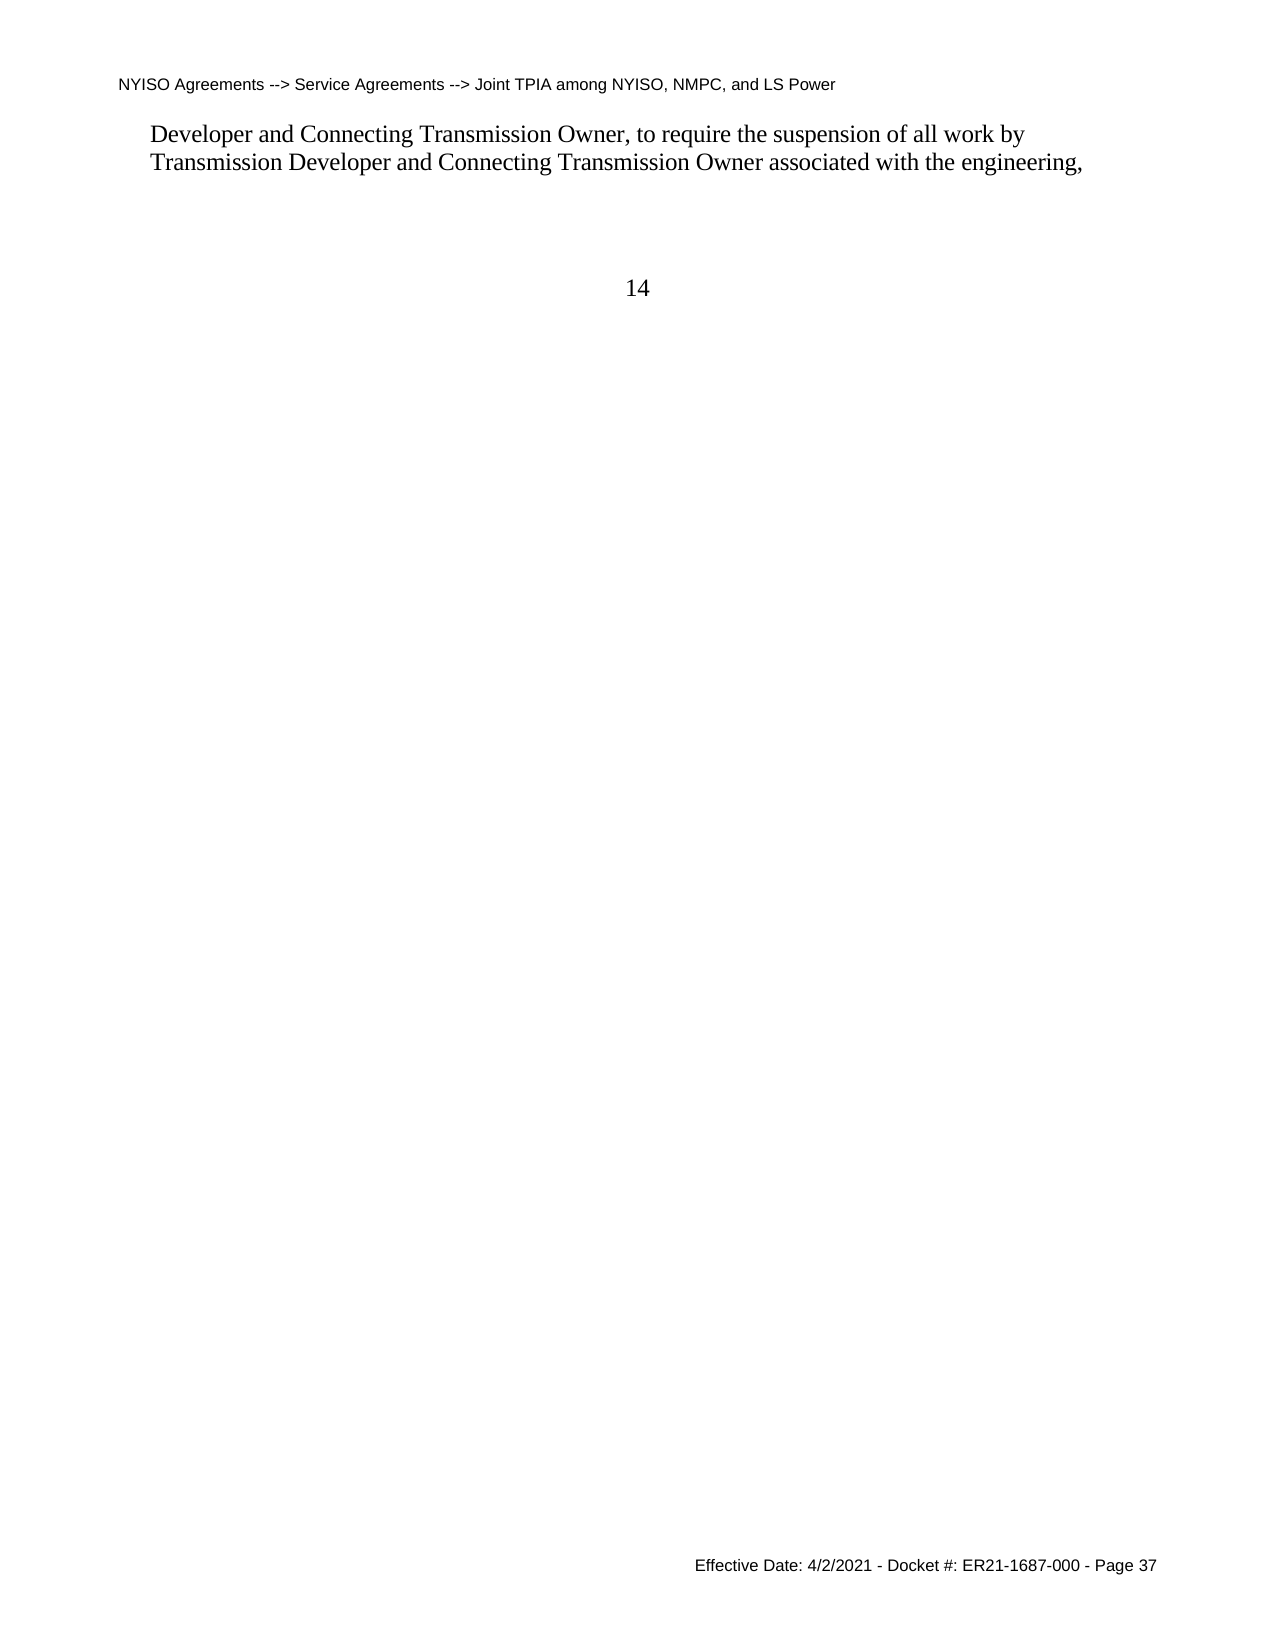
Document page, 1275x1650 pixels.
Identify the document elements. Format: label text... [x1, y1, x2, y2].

text 14 [625, 273, 1275, 302]
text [150, 119, 1140, 177]
